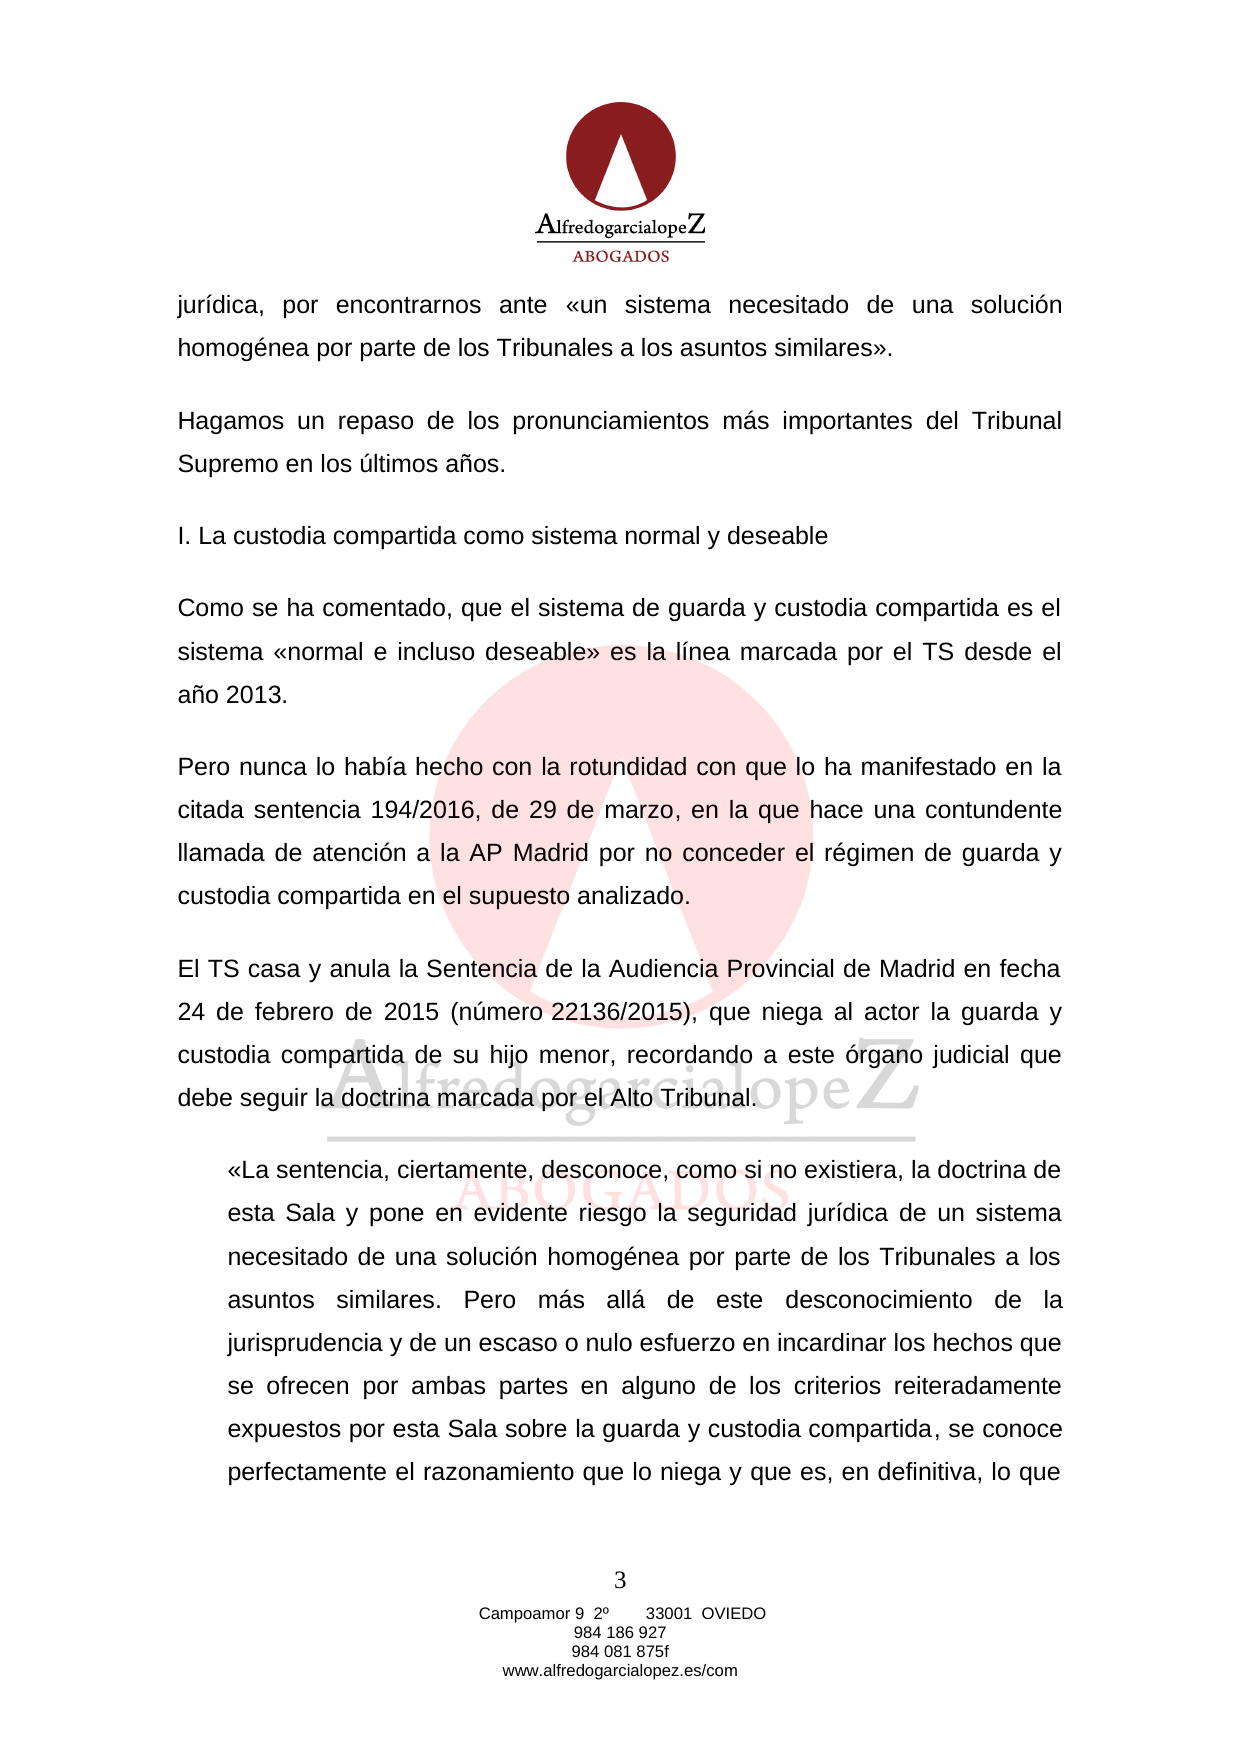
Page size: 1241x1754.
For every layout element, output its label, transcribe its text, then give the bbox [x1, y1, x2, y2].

text Pero nunca lo había hecho con la rotundidad con que lo ha manifestado en la citada sentencia 194/2016, de 29 de marzo, en la que hace una contundente llamada de atención a la AP Madrid por no conceder el régimen de guarda y custodia compartida en el supuesto analizado. [177, 752, 1063, 910]
text Como se ha comentado, que el sistema de guarda y custodia compartida es el sistema «normal e incluso deseable» es la línea marcada por el TS desde el año 2013. [177, 593, 1063, 708]
text I. La custodia compartida como sistema normal y deseable [177, 521, 1063, 550]
text Hagamos un repaso de los pronunciamientos más importantes del Tribunal Supremo en los últimos años. [177, 406, 1063, 477]
picture [535, 102, 705, 262]
text El TS casa y anula la Sentencia de la Audiencia Provincial de Madrid en fecha 24 de febrero de 2015 (número 22136/2015), que niega al actor la guarda y custodia compartida de su hijo menor, recordando a este órgano judicial que debe seguir la doctrina marcada por el Alto Tribunal. [177, 953, 1063, 1112]
